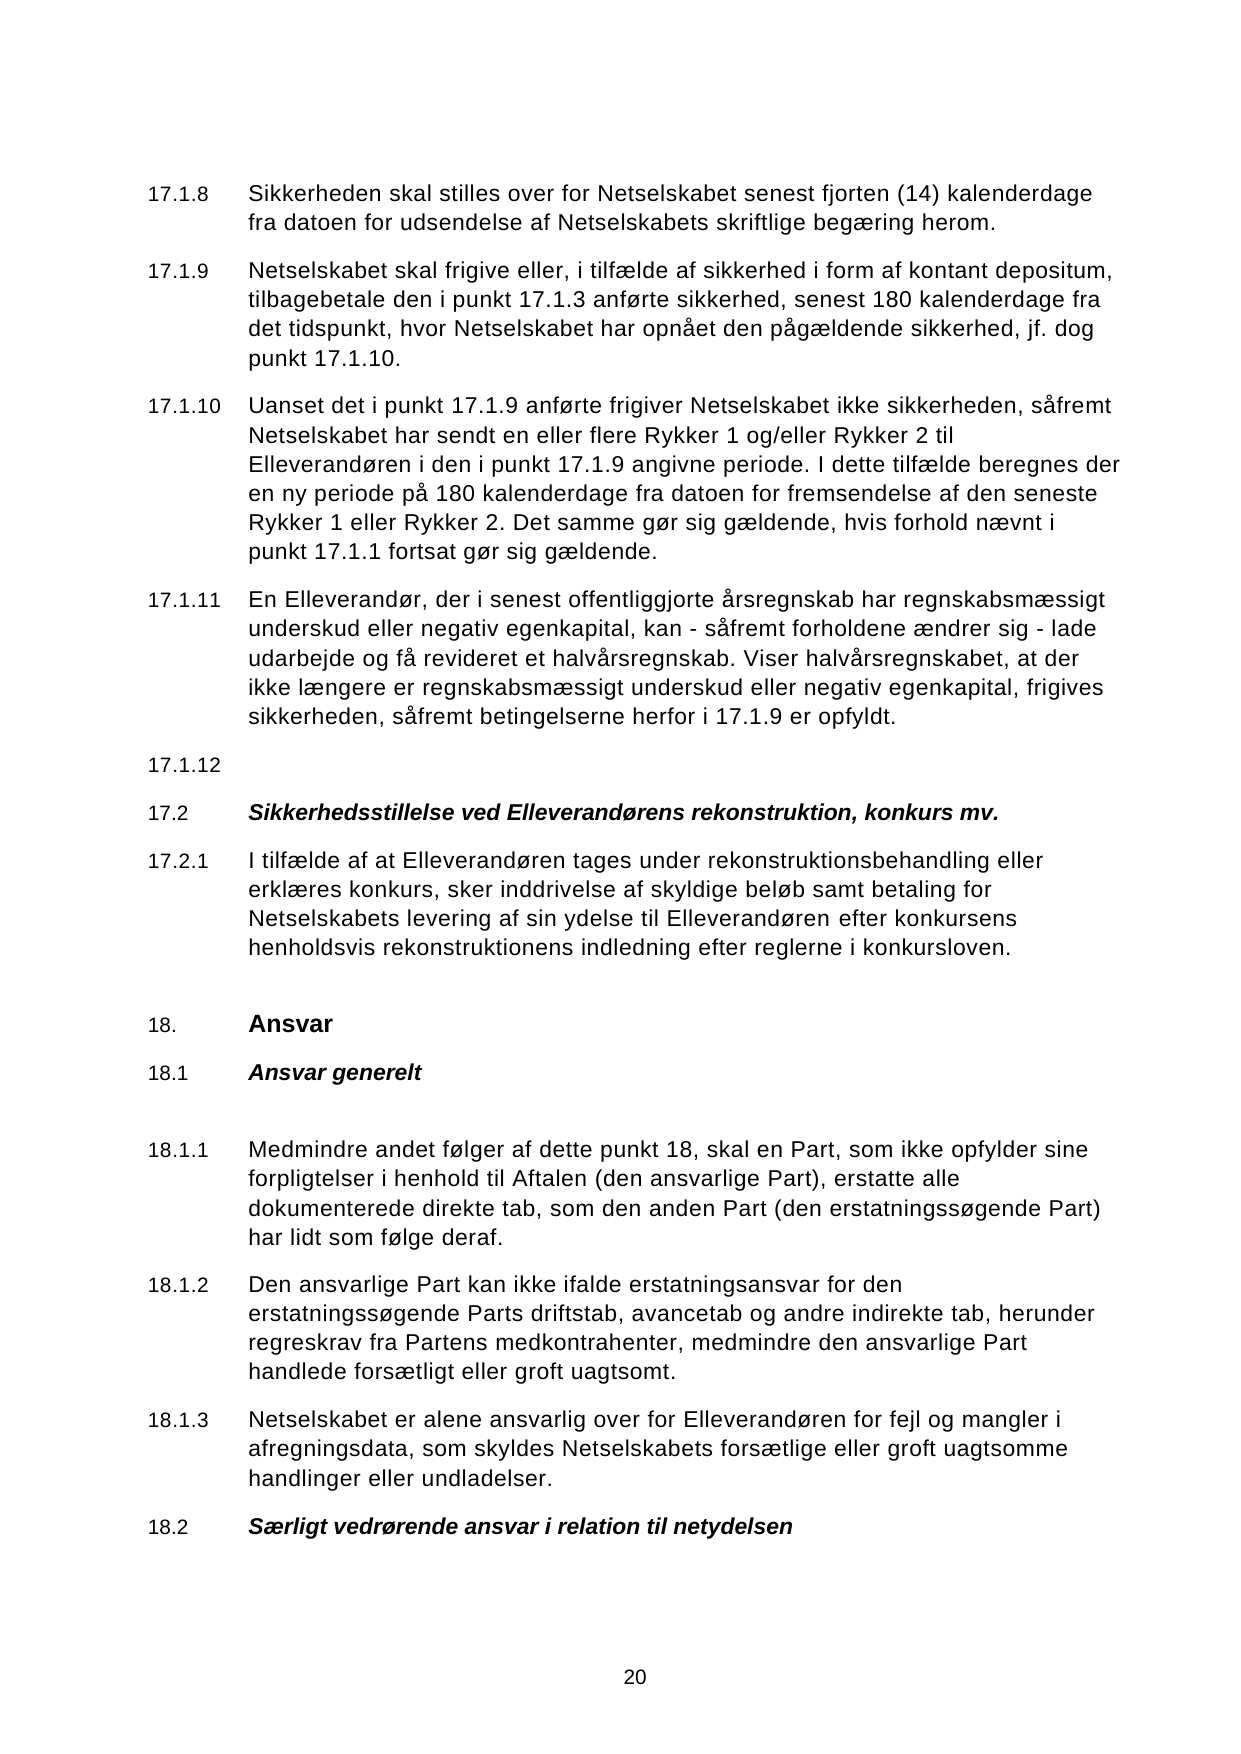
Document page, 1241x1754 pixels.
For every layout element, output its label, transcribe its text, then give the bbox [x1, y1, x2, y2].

list Sikkerheden skal stilles over for Netselskabet senest fjorten (14) kalenderdage fra datoen for udsendelse af Netselskabets skriftlige begæring herom. [148, 177, 1122, 236]
list Medmindre andet følger af dette punkt 18, skal en Part, som ikke opfylder sine forpligtelser i henhold til Aftalen (den ansvarlige Part), erstatte alle dokumenterede direkte tab, som den anden Part (den erstatningssøgende Part) har lidt som følge deraf. [148, 1133, 1122, 1250]
list Uanset det i punkt 17.1.9 anførte frigiver Netselskabet ikke sikkerheden, såfremt Netselskabet har sendt en eller flere Rykker 1 og/eller Rykker 2 til Elleverandøren i den i punkt 17.1.9 angivne periode. I dette tilfælde beregnes der en ny periode på 180 kalenderdage fra datoen for fremsendelse af den seneste Rykker 1 eller Rykker 2. Det samme gør sig gældende, hvis forhold nævnt i punkt 17.1.1 fortsat gør sig gældende. [148, 390, 1122, 565]
list Ansvar generelt [148, 1056, 1122, 1086]
list Netselskabet er alene ansvarlig over for Elleverandøren for fejl og mangler i afregningsdata, som skyldes Netselskabets forsætlige eller groft uagtsomme handlinger eller undladelser. [148, 1404, 1122, 1492]
list Særligt vedrørende ansvar i relation til netydelsen [148, 1511, 1122, 1540]
list I tilfælde af at Elleverandøren tages under rekonstruktionsbehandling eller erklæres konkurs, sker inddrivelse af skyldige beløb samt betaling for Netselskabets levering af sin ydelse til Elleverandøren efter konkursens henholdsvis rekonstruktionens indledning efter reglerne i konkursloven. [148, 844, 1122, 961]
list Sikkerhedsstillelse ved Elleverandørens rekonstruktion, konkurs mv. [148, 796, 1122, 825]
list Den ansvarlige Part kan ikke ifalde erstatningsansvar for den erstatningssøgende Parts driftstab, avancetab og andre indirekte tab, herunder regreskrav fra Partens medkontrahenter, medmindre den ansvarlige Part handlede forsætligt eller groft uagtsomt. [148, 1269, 1122, 1386]
list Netselskabet skal frigive eller, i tilfælde af sikkerhed i form af kontant depositum, tilbagebetale den i punkt 17.1.3 anførte sikkerhed, senest 180 kalenderdage fra det tidspunkt, hvor Netselskabet har opnået den pågældende sikkerhed, jf. dog punkt 17.1.10. [148, 254, 1122, 371]
list Ansvar [148, 1008, 1122, 1038]
list En Elleverandør, der i senest offentliggjorte årsregnskab har regnskabsmæssigt underskud eller negativ egenkapital, kan - såfremt forholdene ændrer sig - lade udarbejde og få revideret et halvårsregnskab. Viser halvårsregnskabet, at der ikke længere er regnskabsmæssigt underskud eller negativ egenkapital, frigives sikkerheden, såfremt betingelserne herfor i 17.1.9 er opfyldt. [148, 583, 1122, 729]
